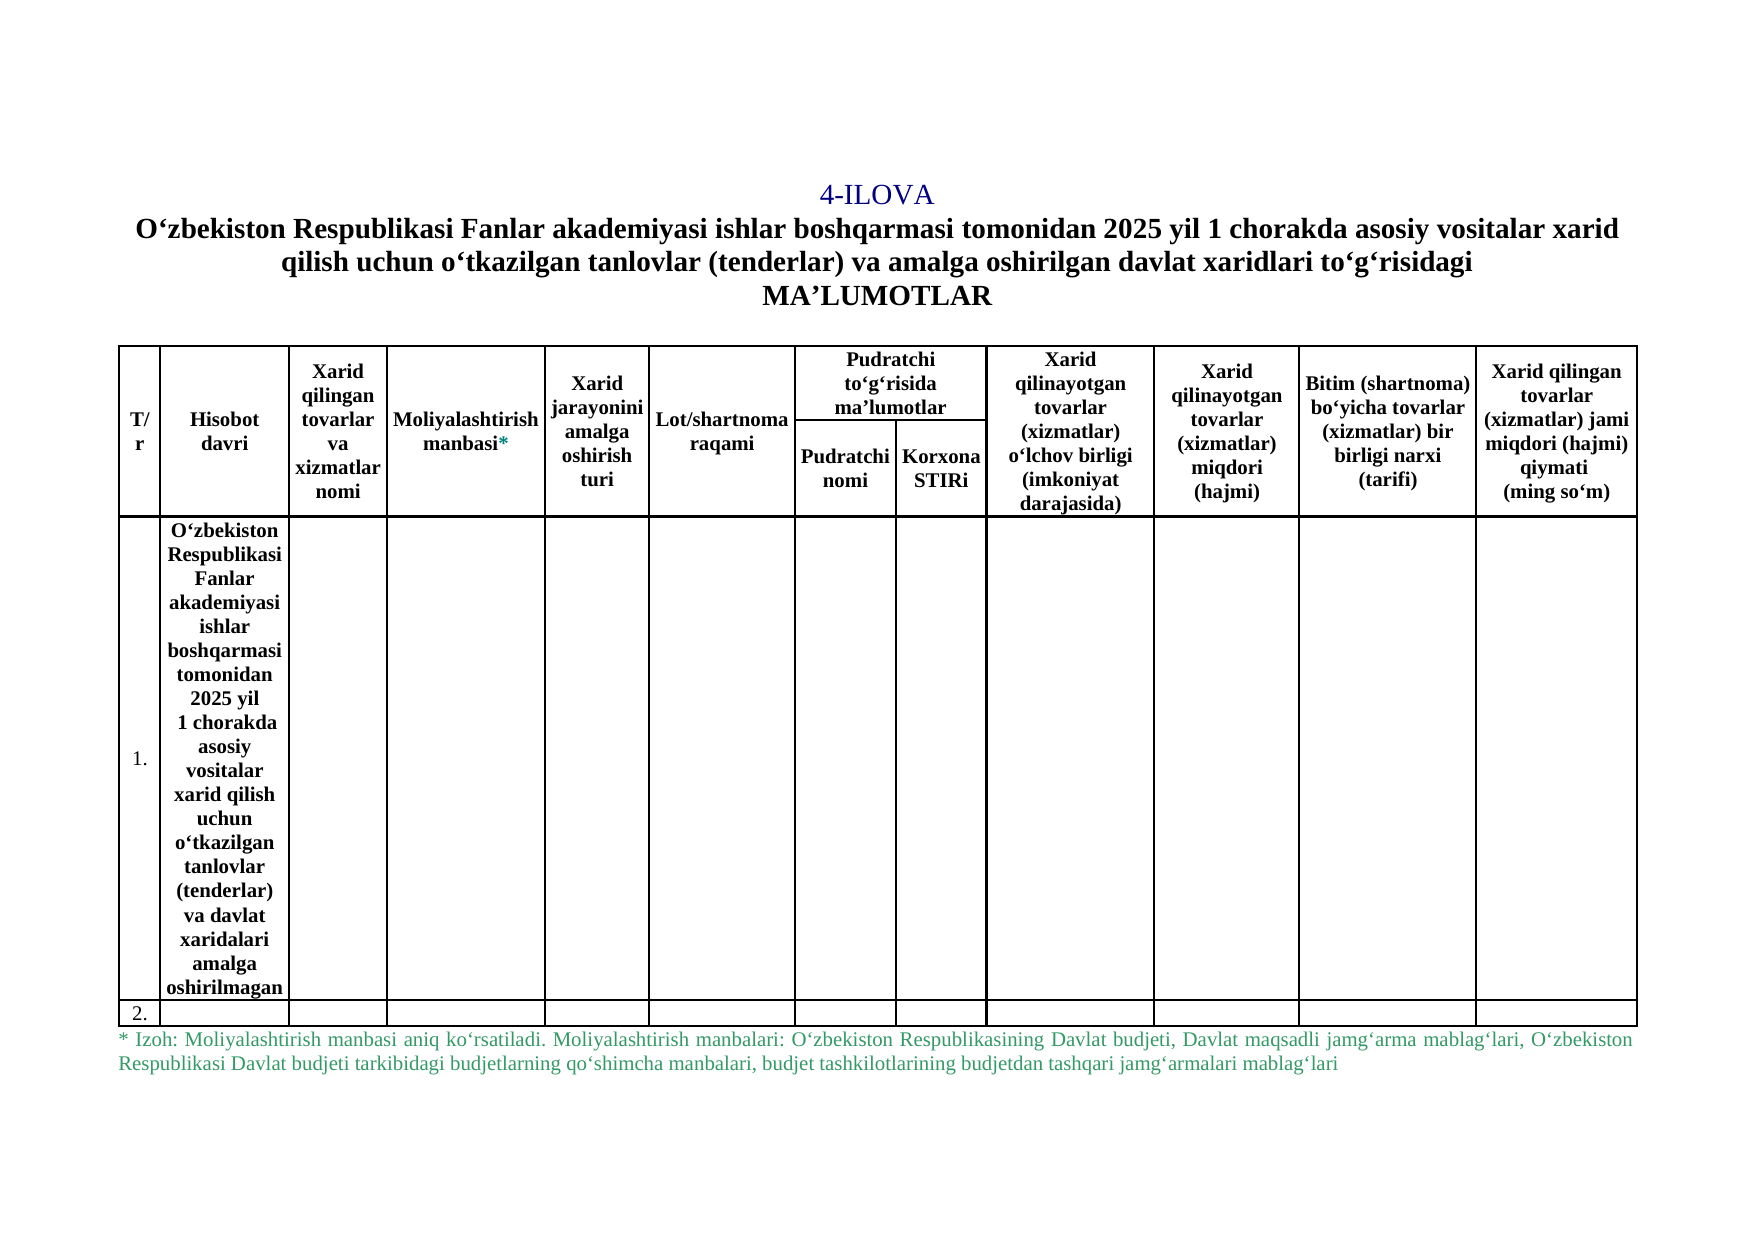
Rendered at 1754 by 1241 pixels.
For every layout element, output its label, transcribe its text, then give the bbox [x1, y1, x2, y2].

table_header Pudratchi to‘g‘risida ma’lumotlar [796, 347, 985, 419]
table_cell Oʻzbekiston Respublikasi Fanlar akademiyasi ishlar boshqarmasi tomonidan 2025 yil 1 chorakda asosiy vositalar xarid qilish uchun o‘tkazilgan tanlovlar (tenderlar) va davlat xaridalari amalga oshirilmagan [161, 518, 288, 999]
table_cell [1155, 1001, 1298, 1025]
table_cell 2. [120, 1001, 159, 1025]
table_cell [897, 1001, 985, 1025]
text * Izoh: Moliyalashtirish manbasi aniq ko‘rsatiladi. Moliyalashtirish manbalari: O‘zbekiston Respublikasining Davlat budjeti, Davlat maqsadli jamg‘arma mablag‘lari, O‘zbekiston Respublikasi Davlat budjeti tarkibidagi budjetlarning qo‘shimcha manbalari, budjet tashkilotlarining budjetdan tashqari jamg‘armalari mablag‘lari [118, 1027, 1636, 1075]
text MA’LUMOTLAR [118, 278, 1636, 311]
table_cell [796, 518, 895, 999]
table_header Lot/shartnoma raqami [650, 347, 794, 515]
table_cell [988, 518, 1153, 999]
table_cell [796, 1001, 895, 1025]
table_cell [546, 1001, 648, 1025]
table_cell [546, 518, 648, 999]
table_cell [1155, 518, 1298, 999]
text 4-ILOVA [118, 177, 1636, 211]
table_header Xarid qilinayotgan tovarlar (xizmatlar) o‘lchov birligi (imkoniyat darajasida) [988, 347, 1153, 515]
table_cell [388, 1001, 544, 1025]
table_cell [290, 1001, 386, 1025]
table_cell 1. [120, 518, 159, 999]
text Oʻzbekiston Respublikasi Fanlar akademiyasi ishlar boshqarmasi tomonidan 2025 yil 1 chorakda asosiy vositalar xarid qilish uchun o‘tkazilgan tanlovlar (tenderlar) va amalga oshirilgan davlat xaridlari to‘g‘risidagi [118, 211, 1636, 278]
table_cell Pudratchi nomi [796, 421, 895, 515]
table_cell [1477, 1001, 1636, 1025]
table_header Xarid qilingan tovarlar (xizmatlar) jami miqdori (hajmi) qiymati (ming so‘m) [1477, 347, 1636, 515]
table_cell [897, 518, 985, 999]
table_header Moliyalashtirish manbasi* [388, 347, 544, 515]
table_cell [650, 518, 794, 999]
table_header Xarid jarayonini amalga oshirish turi [546, 347, 648, 515]
table_header Bitim (shartnoma) bo‘yicha tovarlar (xizmatlar) bir birligi narxi (tarifi) [1300, 347, 1475, 515]
table_cell [650, 1001, 794, 1025]
table_cell [161, 1001, 288, 1025]
table_cell [290, 518, 386, 999]
table_cell [1300, 518, 1475, 999]
table_cell [988, 1001, 1153, 1025]
table_cell [1300, 1001, 1475, 1025]
table_header T/r [120, 347, 159, 515]
table_header Hisobot davri [161, 347, 288, 515]
table_cell Korxona STIRi [897, 421, 985, 515]
table_cell [1477, 518, 1636, 999]
table_header Xarid qilingan tovarlar va xizmatlar nomi [290, 347, 386, 515]
table_cell [388, 518, 544, 999]
table_header Xarid qilinayotgan tovarlar (xizmatlar) miqdori (hajmi) [1155, 347, 1298, 515]
